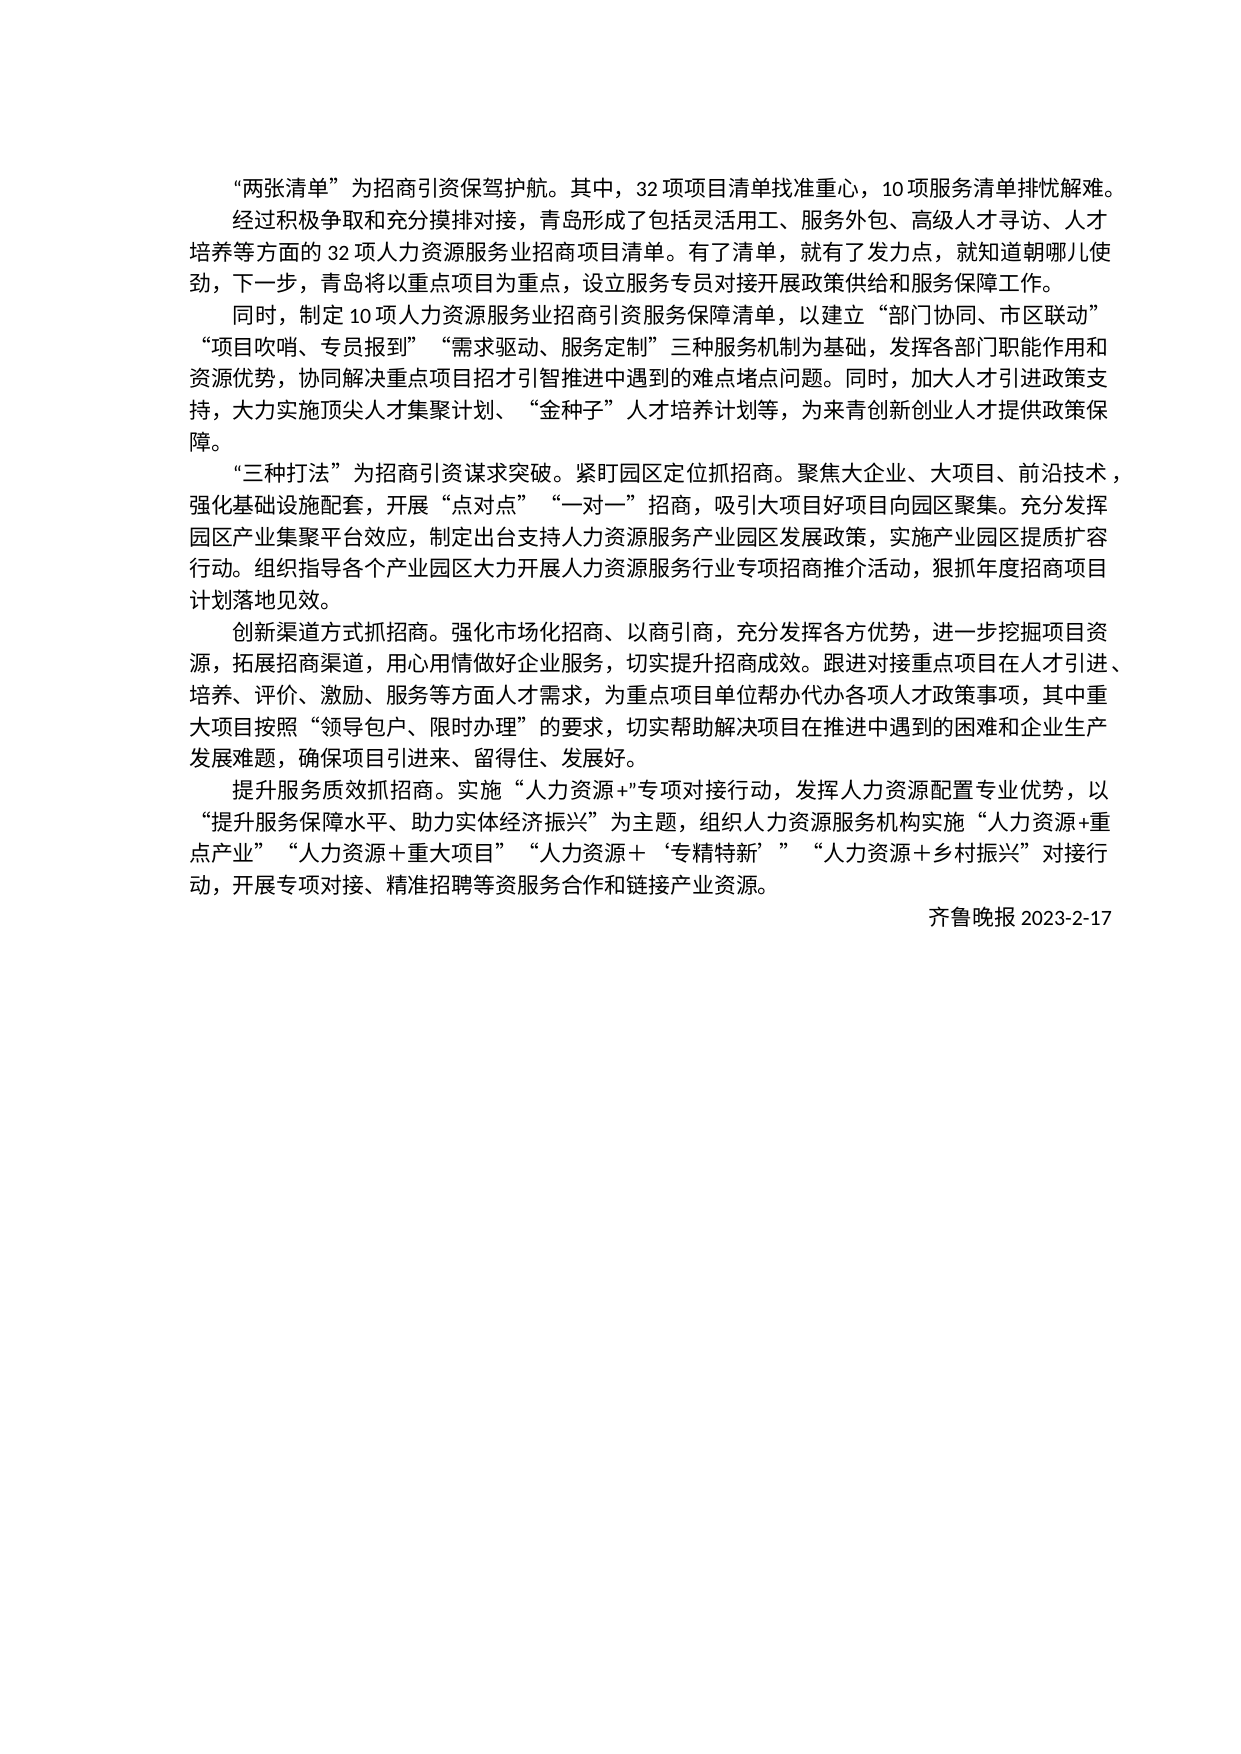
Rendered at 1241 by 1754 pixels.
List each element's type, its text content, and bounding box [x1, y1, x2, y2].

text 创新渠道方式抓招商。强化市场化招商、以商引商，充分发挥各方优势，进一步挖掘项目资源，拓展招商渠道，用心用情做好企业服务，切实提升招商成效。跟进对接重点项目在人才引进、培养、评价、激励、服务等方面人才需求，为重点项目单位帮办代办各项人才政策事项，其中重大项目按照“领导包户、限时办理”的要求，切实帮助解决项目在推进中遇到的困难和企业生产发展难题，确保项目引进来、留得住、发展好。 [189, 614, 1111, 773]
text “两张清单”为招商引资保驾护航。其中，32项项目清单找准重心，10项服务清单排忧解难。 [189, 171, 1111, 203]
text 经过积极争取和充分摸排对接，青岛形成了包括灵活用工、服务外包、高级人才寻访、人才培养等方面的32项人力资源服务业招商项目清单。有了清单，就有了发力点，就知道朝哪儿使劲，下一步，青岛将以重点项目为重点，设立服务专员对接开展政策供给和服务保障工作。 [189, 203, 1111, 298]
text 提升服务质效抓招商。实施“人力资源+”专项对接行动，发挥人力资源配置专业优势，以“提升服务保障水平、助力实体经济振兴”为主题，组织人力资源服务机构实施“人力资源+重点产业”“人力资源＋重大项目”“人力资源＋‘专精特新’”“人力资源＋乡村振兴”对接行动，开展专项对接、精准招聘等资服务合作和链接产业资源。 [189, 773, 1111, 899]
text 同时，制定10项人力资源服务业招商引资服务保障清单，以建立“部门协同、市区联动”“项目吹哨、专员报到”“需求驱动、服务定制”三种服务机制为基础，发挥各部门职能作用和资源优势，协同解决重点项目招才引智推进中遇到的难点堵点问题。同时，加大人才引进政策支持，大力实施顶尖人才集聚计划、“金种子”人才培养计划等，为来青创新创业人才提供政策保障。 [189, 298, 1111, 456]
text 齐鲁晚报2023-2-17 [189, 899, 1111, 931]
text “三种打法”为招商引资谋求突破。紧盯园区定位抓招商。聚焦大企业、大项目、前沿技术，强化基础设施配套，开展“点对点”“一对一”招商，吸引大项目好项目向园区聚集。充分发挥园区产业集聚平台效应，制定出台支持人力资源服务产业园区发展政策，实施产业园区提质扩容行动。组织指导各个产业园区大力开展人力资源服务行业专项招商推介活动，狠抓年度招商项目计划落地见效。 [189, 456, 1111, 614]
